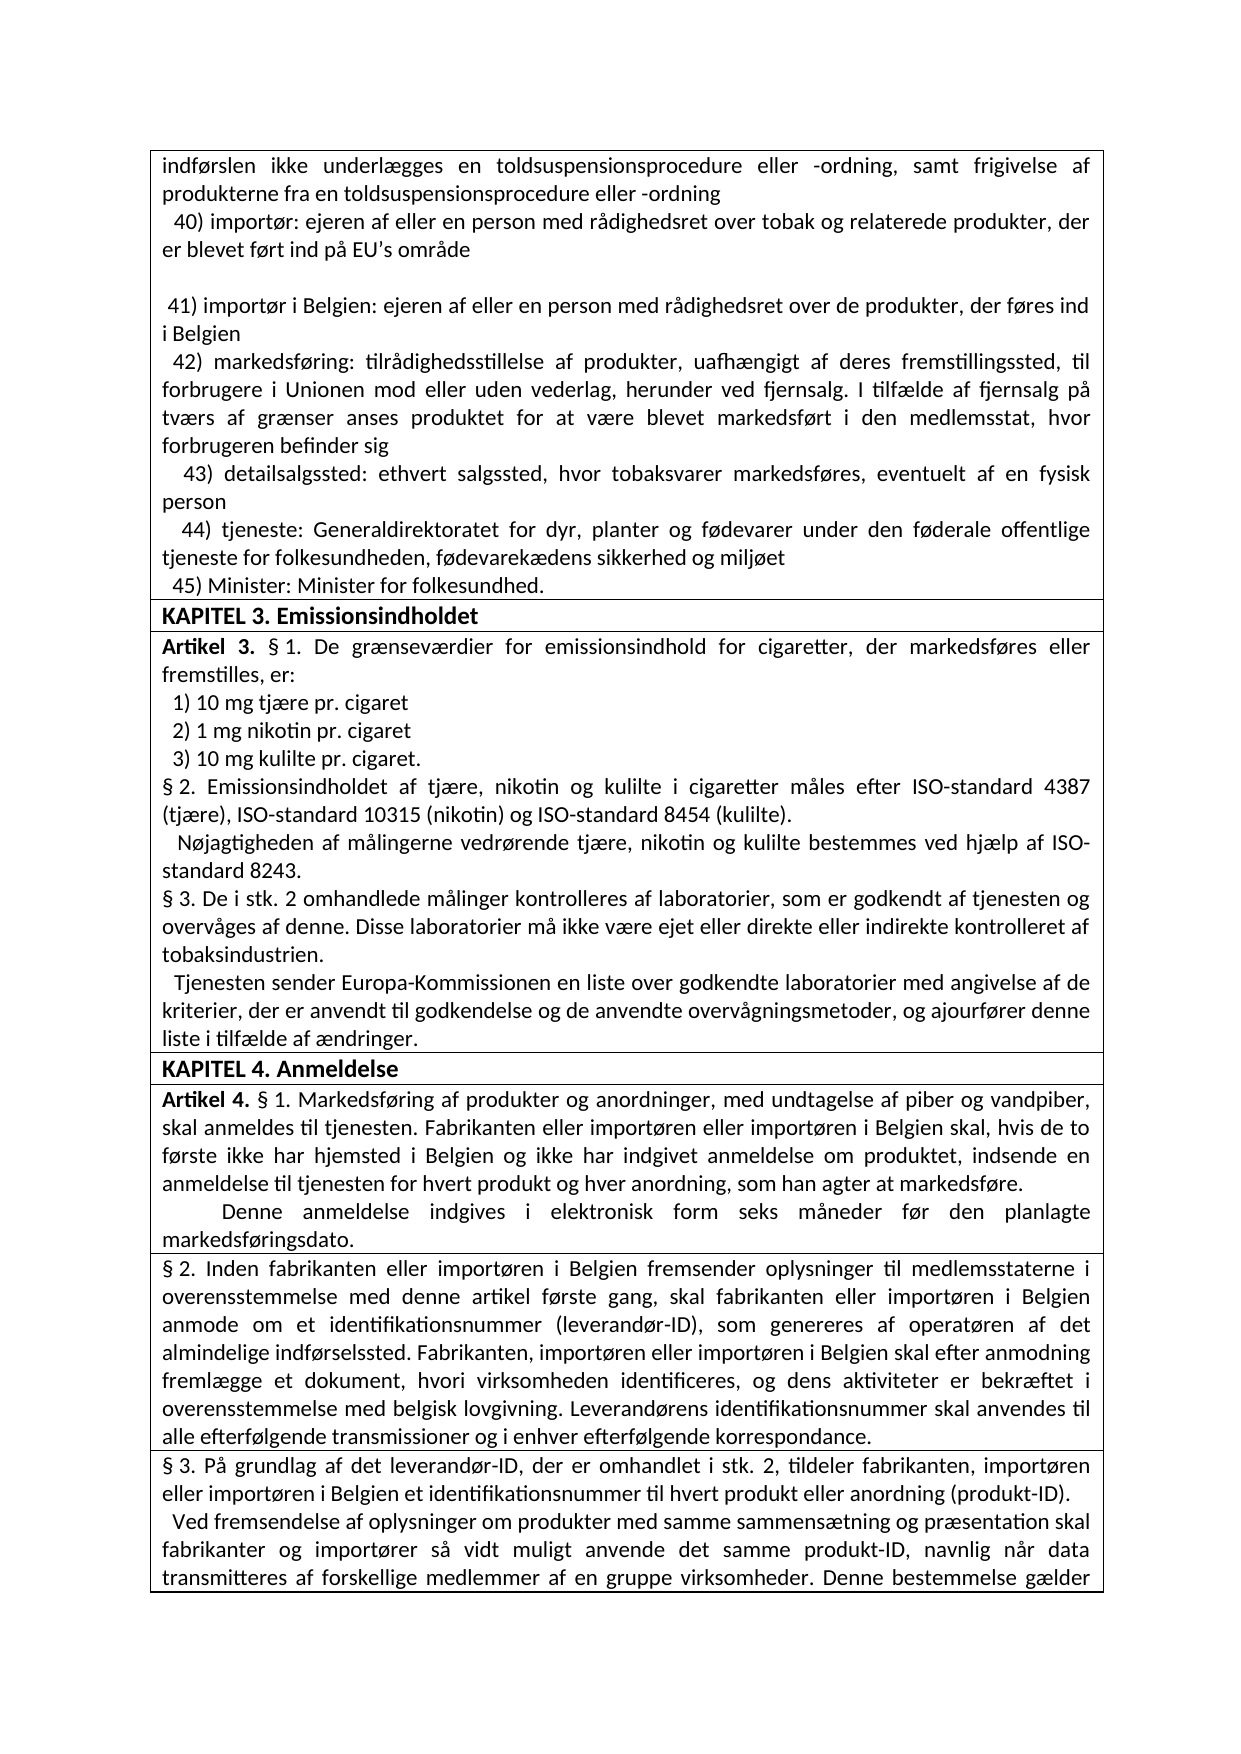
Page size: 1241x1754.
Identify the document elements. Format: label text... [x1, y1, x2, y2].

table_cell Artikel 4. § 1. Markedsføring af produkter og anordninger, med undtagelse af piber og vandpiber, skal anmeldes til tjenesten. Fabrikanten eller importøren eller importøren i Belgien skal, hvis de to første ikke har hjemsted i Belgien og ikke har indgivet anmeldelse om produktet, indsende en anmeldelse til tjenesten for hvert produkt og hver anordning, som han agter at markedsføre. Denne anmeldelse indgives i elektronisk form seks måneder før den planlagte markedsføringsdato. [151, 1085, 1103, 1253]
table_cell KAPITEL 3. Emissionsindholdet [151, 600, 1103, 631]
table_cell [151, 1451, 1103, 1591]
table_cell § 2. Inden fabrikanten eller importøren i Belgien fremsender oplysninger til medlemsstaterne i overensstemmelse med denne artikel første gang, skal fabrikanten eller importøren i Belgien anmode om et identifikationsnummer (leverandør-ID), som genereres af operatøren af det almindelige indførselssted. Fabrikanten, importøren eller importøren i Belgien skal efter anmodning fremlægge et dokument, hvori virksomheden identificeres, og dens aktiviteter er bekræftet i overensstemmelse med belgisk lovgivning. Leverandørens identifikationsnummer skal anvendes til alle efterfølgende transmissioner og i enhver efterfølgende korrespondance. [151, 1254, 1103, 1450]
table_cell KAPITEL 4. Anmeldelse [151, 1053, 1103, 1084]
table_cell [151, 151, 1103, 599]
table_cell Artikel 3. § 1. De grænseværdier for emissionsindhold for cigaretter, der markedsføres eller fremstilles, er: 1) 10 mg tjære pr. cigaret 2) 1 mg nikotin pr. cigaret 3) 10 mg kulilte pr. cigaret. § 2. Emissionsindholdet af tjære, nikotin og kulilte i cigaretter måles efter ISO-standard 4387 (tjære), ISO-standard 10315 (nikotin) og ISO-standard 8454 (kulilte). Nøjagtigheden af målingerne vedrørende tjære, nikotin og kulilte bestemmes ved hjælp af ISO-standard 8243. § 3. De i stk. 2 omhandlede målinger kontrolleres af laboratorier, som er godkendt af tjenesten og overvåges af denne. Disse laboratorier må ikke være ejet eller direkte eller indirekte kontrolleret af tobaksindustrien. Tjenesten sender Europa-Kommissionen en liste over godkendte laboratorier med angivelse af de kriterier, der er anvendt til godkendelse og de anvendte overvågningsmetoder, og ajourfører denne liste i tilfælde af ændringer. [151, 632, 1103, 1052]
